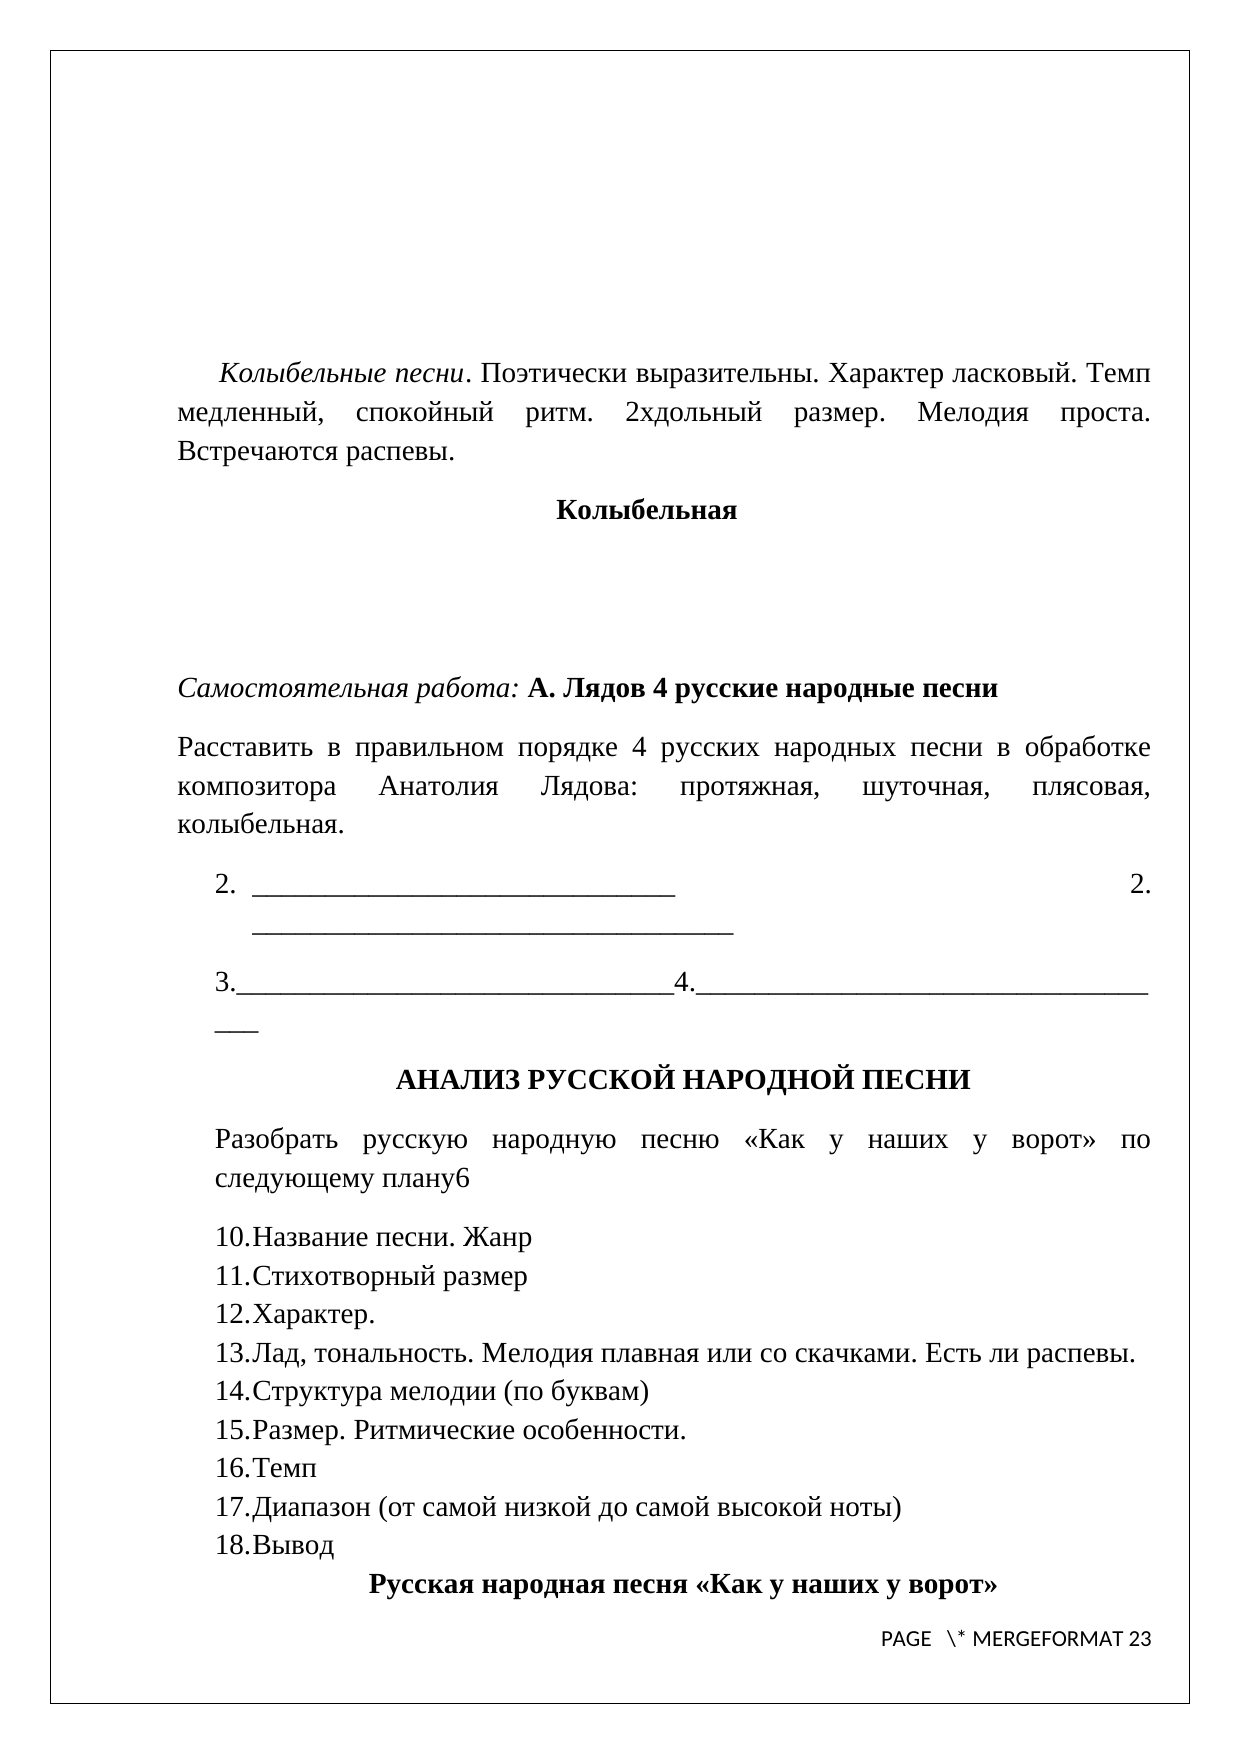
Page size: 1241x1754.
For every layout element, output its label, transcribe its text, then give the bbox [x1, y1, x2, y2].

list Название песни. Жанр [214, 1219, 1152, 1253]
text Колыбельная [177, 492, 1152, 526]
list Стихотворный размер [214, 1258, 1152, 1291]
text Расставить в правильном порядке 4 русских народных песни в обработке композитора Анатолия Лядова: протяжная, шуточная, плясовая, колыбельная. [177, 729, 1152, 840]
list Структура мелодии (по буквам) [214, 1373, 1152, 1407]
list Характер. [214, 1296, 1152, 1330]
text Самостоятельная работа: А. Лядов 4 русские народные песни [177, 670, 1152, 704]
list Размер. Ритмические особенности. [214, 1412, 1152, 1445]
list Лад, тональность. Мелодия плавная или со скачками. Есть ли распевы. [214, 1335, 1152, 1368]
text Разобрать русскую народную песню «Как у наших у ворот» по следующему плану6 [214, 1121, 1152, 1193]
text Колыбельные песни. Поэтически выразительны. Характер ласковый. Темп медленный, спокойный ритм. 2хдольный размер. Мелодия проста. Встречаются распевы. [177, 356, 1152, 466]
list _____________________________ 2. _________________________________ [214, 866, 1152, 938]
text 3.______________________________4.__________________________________ [214, 964, 1152, 1036]
list Диапазон (от самой низкой до самой высокой ноты) [214, 1489, 1152, 1522]
list Русская народная песня «Как у наших у ворот» [252, 1566, 1152, 1599]
list Вывод [214, 1527, 1152, 1561]
list Темп [214, 1450, 1152, 1484]
text АНАЛИЗ РУССКОЙ НАРОДНОЙ ПЕСНИ [214, 1062, 1152, 1095]
